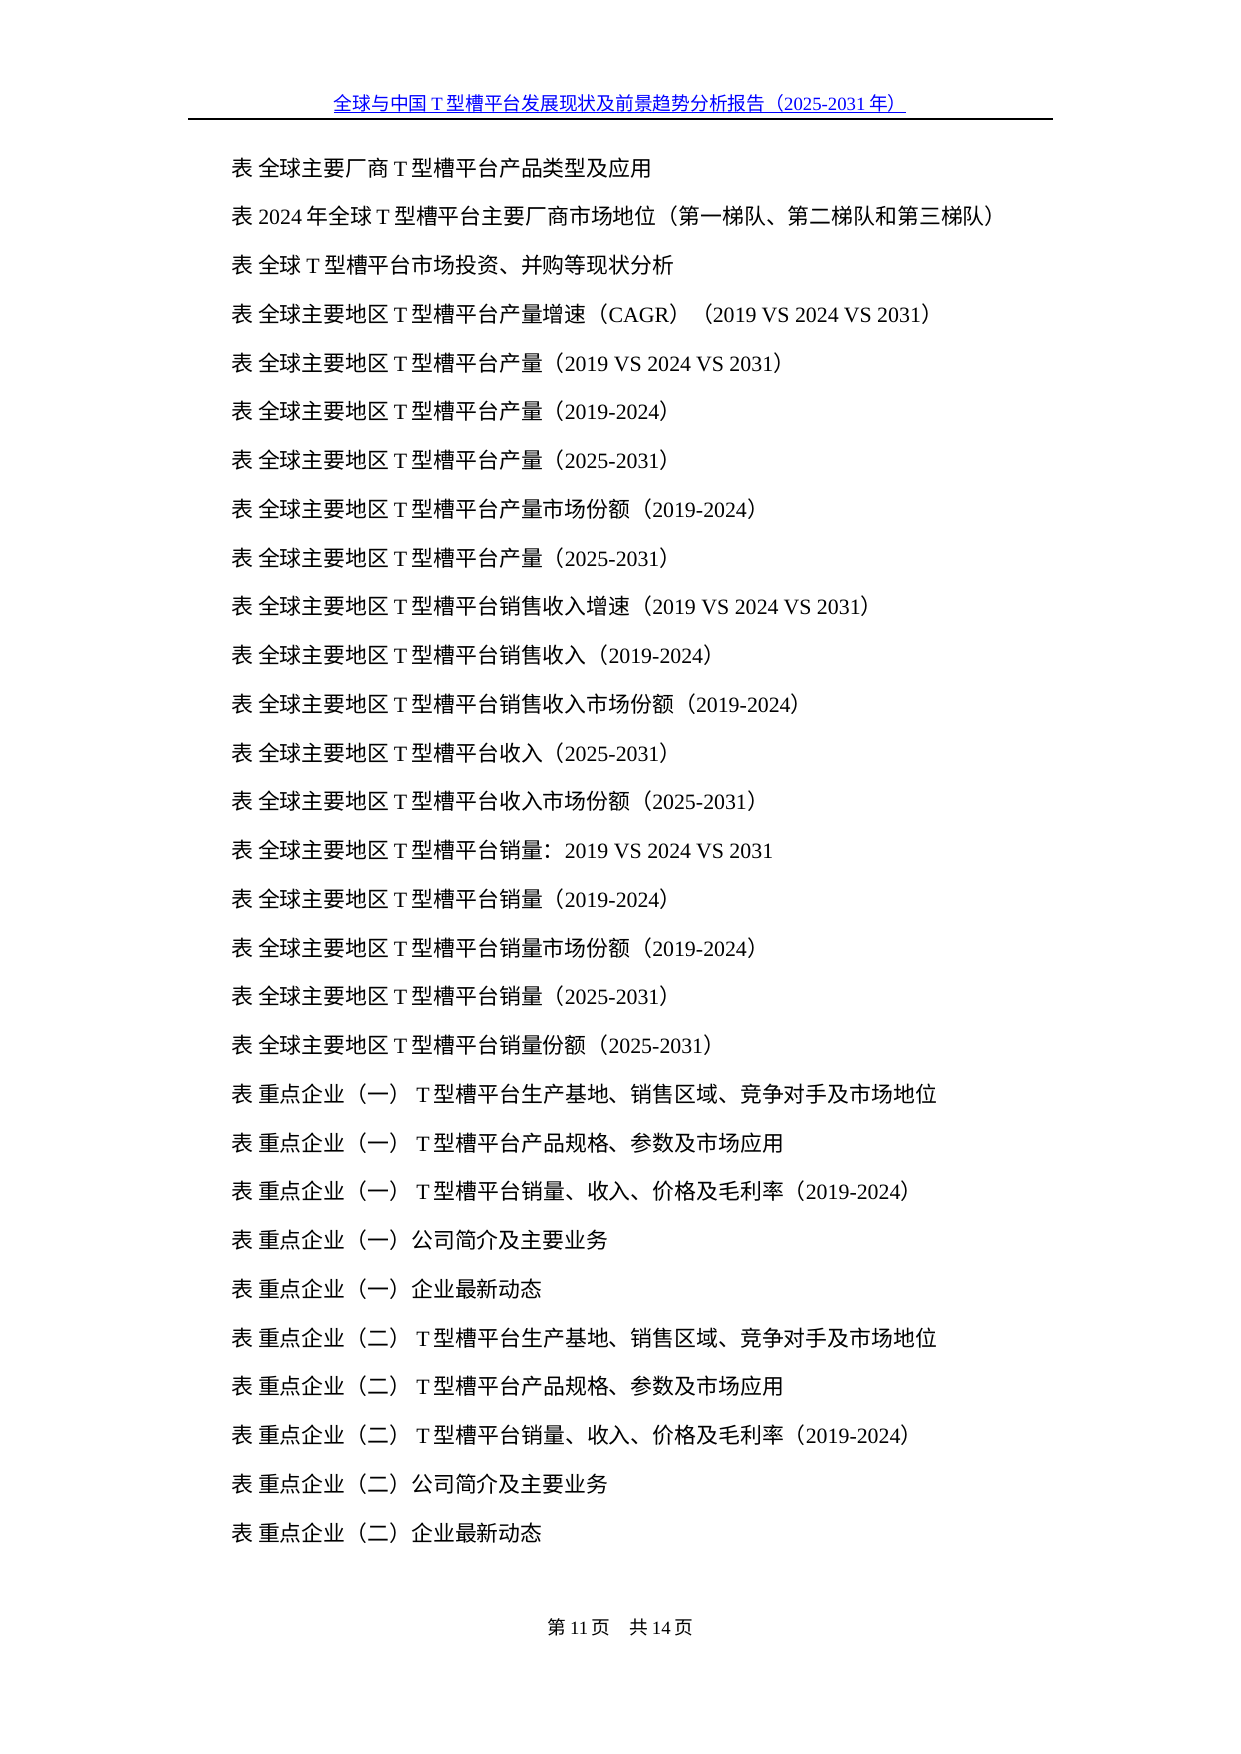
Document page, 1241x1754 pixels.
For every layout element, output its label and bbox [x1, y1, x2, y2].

text [187, 150, 1053, 1548]
